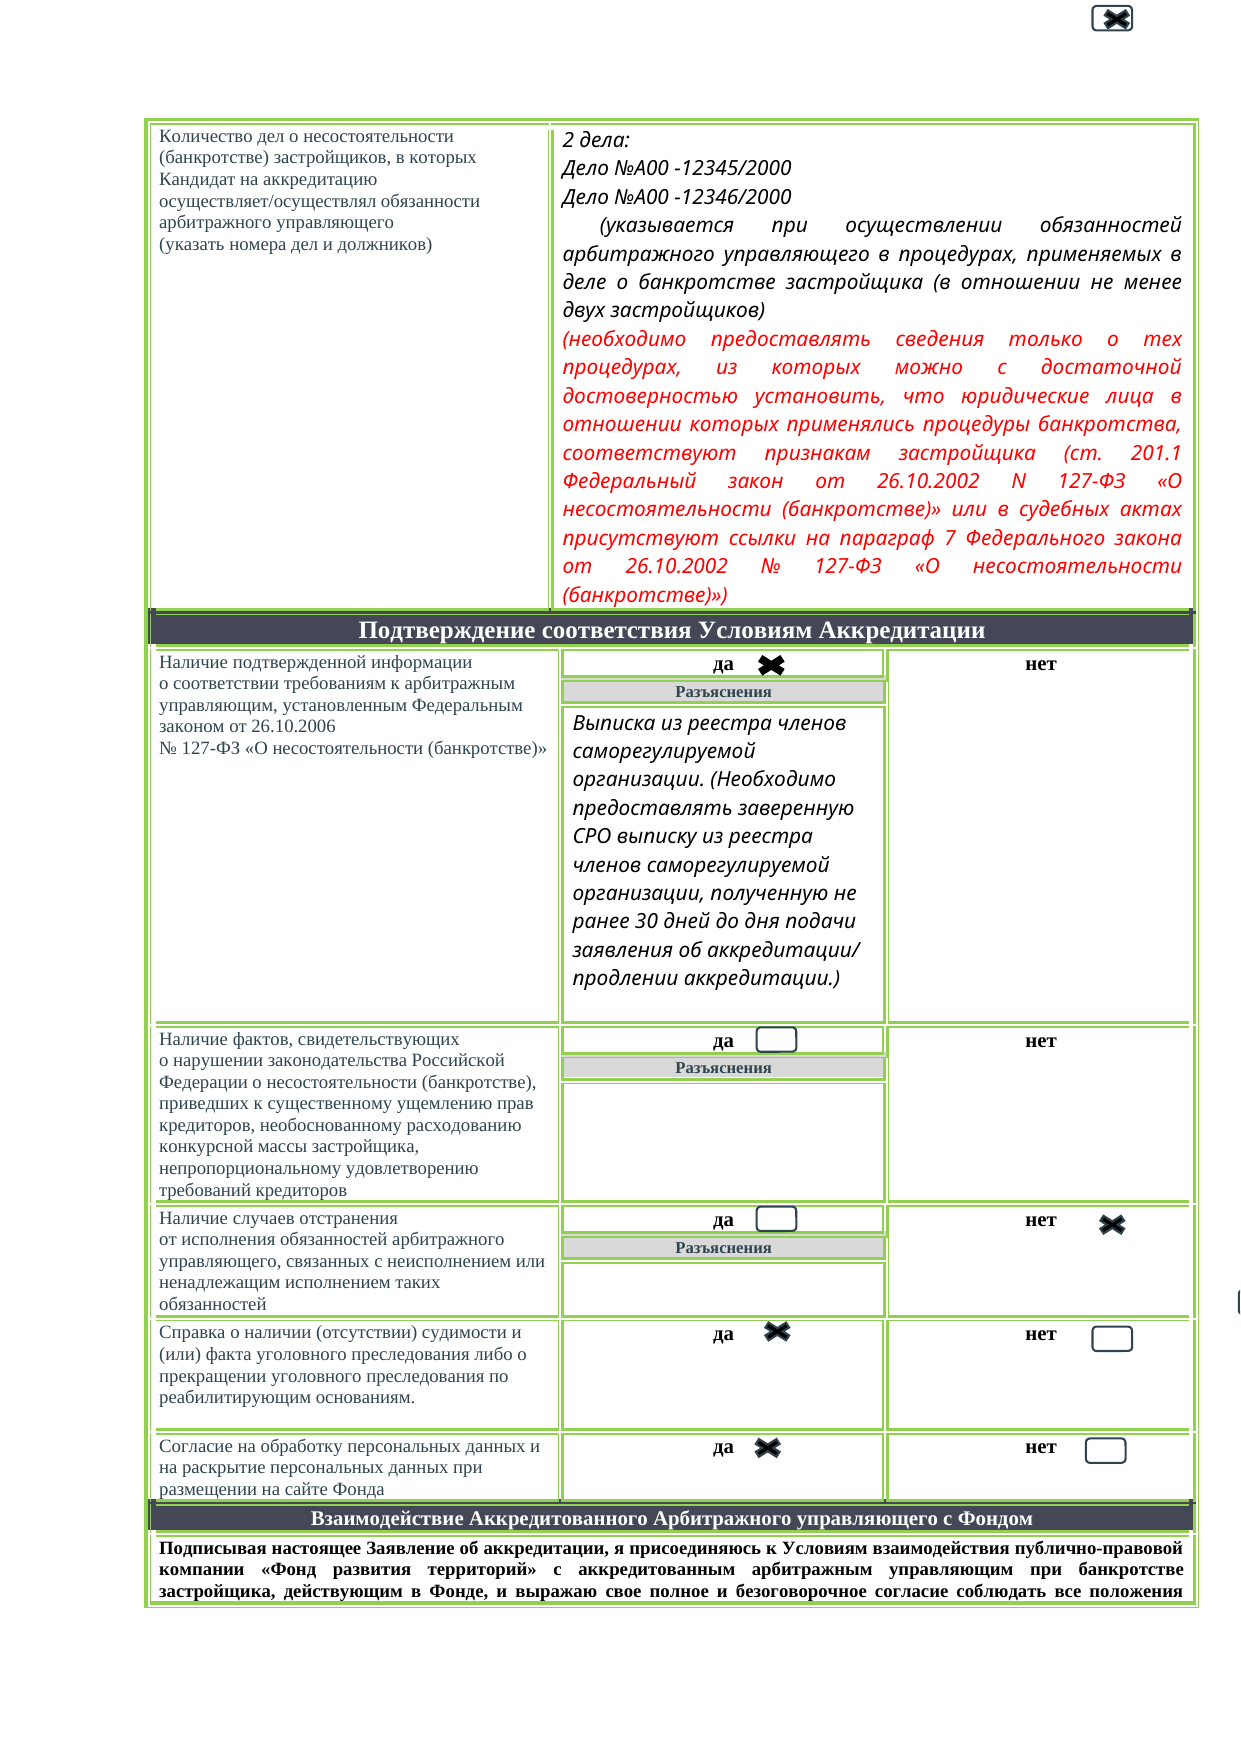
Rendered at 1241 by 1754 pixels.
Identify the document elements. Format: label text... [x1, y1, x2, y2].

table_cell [148, 1530, 1196, 1601]
table_cell Наличие случаев отстранения от исполнения обязанностей арбитражного управляющего, связанных с неисполнением или ненадлежащим исполнением таких обязанностей [148, 1200, 561, 1314]
table_cell да [564, 1321, 882, 1428]
table_cell да [564, 651, 882, 675]
table_cell Выписка из реестра членов саморегулируемой организации. (Необходимо предоставлять заверенную СРО выписку из реестра членов саморегулируемой организации, полученную не ранее 30 дней до дня подачи заявления об аккредитации/ продлении аккредитации.) [564, 708, 883, 1021]
table_cell нет [886, 644, 1196, 1021]
table_cell Взаимодействие Аккредитованного Арбитражного управляющего с Фондом [148, 1499, 1196, 1530]
table_cell да [797, 1207, 882, 1231]
table_cell Подтверждение соответствия Условиям Аккредитации [148, 608, 1196, 644]
table_cell нет [886, 1200, 1196, 1314]
table_cell Количество дел о несостоятельности (банкротстве) застройщиков, в которых Кандидат на аккредитацию осуществляет/осуществлял обязанности арбитражного управляющего (указать номера дел и должников) [148, 121, 551, 608]
table_cell Разъяснения [564, 1238, 883, 1257]
table_cell Разъяснения [564, 1058, 883, 1077]
table_cell 2 дела: Дело №А00 -12345/2000 Дело №А00 -12346/2000 (указывается при осуществлении обязанностей арбитражного управляющего в процедурах, применяемых в деле о банкротстве застройщика (в отношении не менее двух застройщиков) (необходимо предоставлять сведения только о тех процедурах, из которых можно с достаточной достоверностью установить, что юридические лица в отношении которых применялись процедуры банкротства, соответствуют признакам застройщика (ст. 201.1 Федеральный закон от 26.10.2002 N 127-ФЗ «О несостоятельности (банкротстве)» или в судебных актах присутствуют ссылки на параграф 7 Федерального закона от 26.10.2002 № 127-ФЗ «О несостоятельности (банкротстве)») [551, 125, 1193, 608]
table_cell Справка о наличии (отсутствии) судимости и (или) факта уголовного преследования либо о прекращении уголовного преследования по реабилитирующим основаниям. [148, 1315, 561, 1428]
table_cell [564, 1084, 883, 1200]
table_cell да [564, 1028, 756, 1052]
table_cell да [564, 1435, 882, 1499]
table_cell да [796, 1028, 882, 1052]
table_cell нет [886, 1428, 1196, 1499]
table_cell нет [886, 1315, 1196, 1428]
table_cell Наличие фактов, свидетельствующих о нарушении законодательства Российской Федерации о несостоятельности (банкротстве), приведших к существенному ущемлению прав кредиторов, необоснованному расходованию конкурсной массы застройщика, непропорциональному удовлетворению требований кредиторов [148, 1021, 561, 1200]
table_cell Согласие на обработку персональных данных и на раскрытие персональных данных при размещении на сайте Фонда [148, 1428, 561, 1499]
table_cell Наличие подтвержденной информации о соответствии требованиям к арбитражным управляющим, установленным Федеральным законом от 26.10.2006 № 127-ФЗ «О несостоятельности (банкротстве)» [148, 644, 561, 1021]
table_cell [564, 1264, 883, 1314]
table_cell нет [886, 1021, 1196, 1200]
table_cell да [564, 1207, 756, 1231]
table_cell Разъяснения [564, 682, 883, 701]
